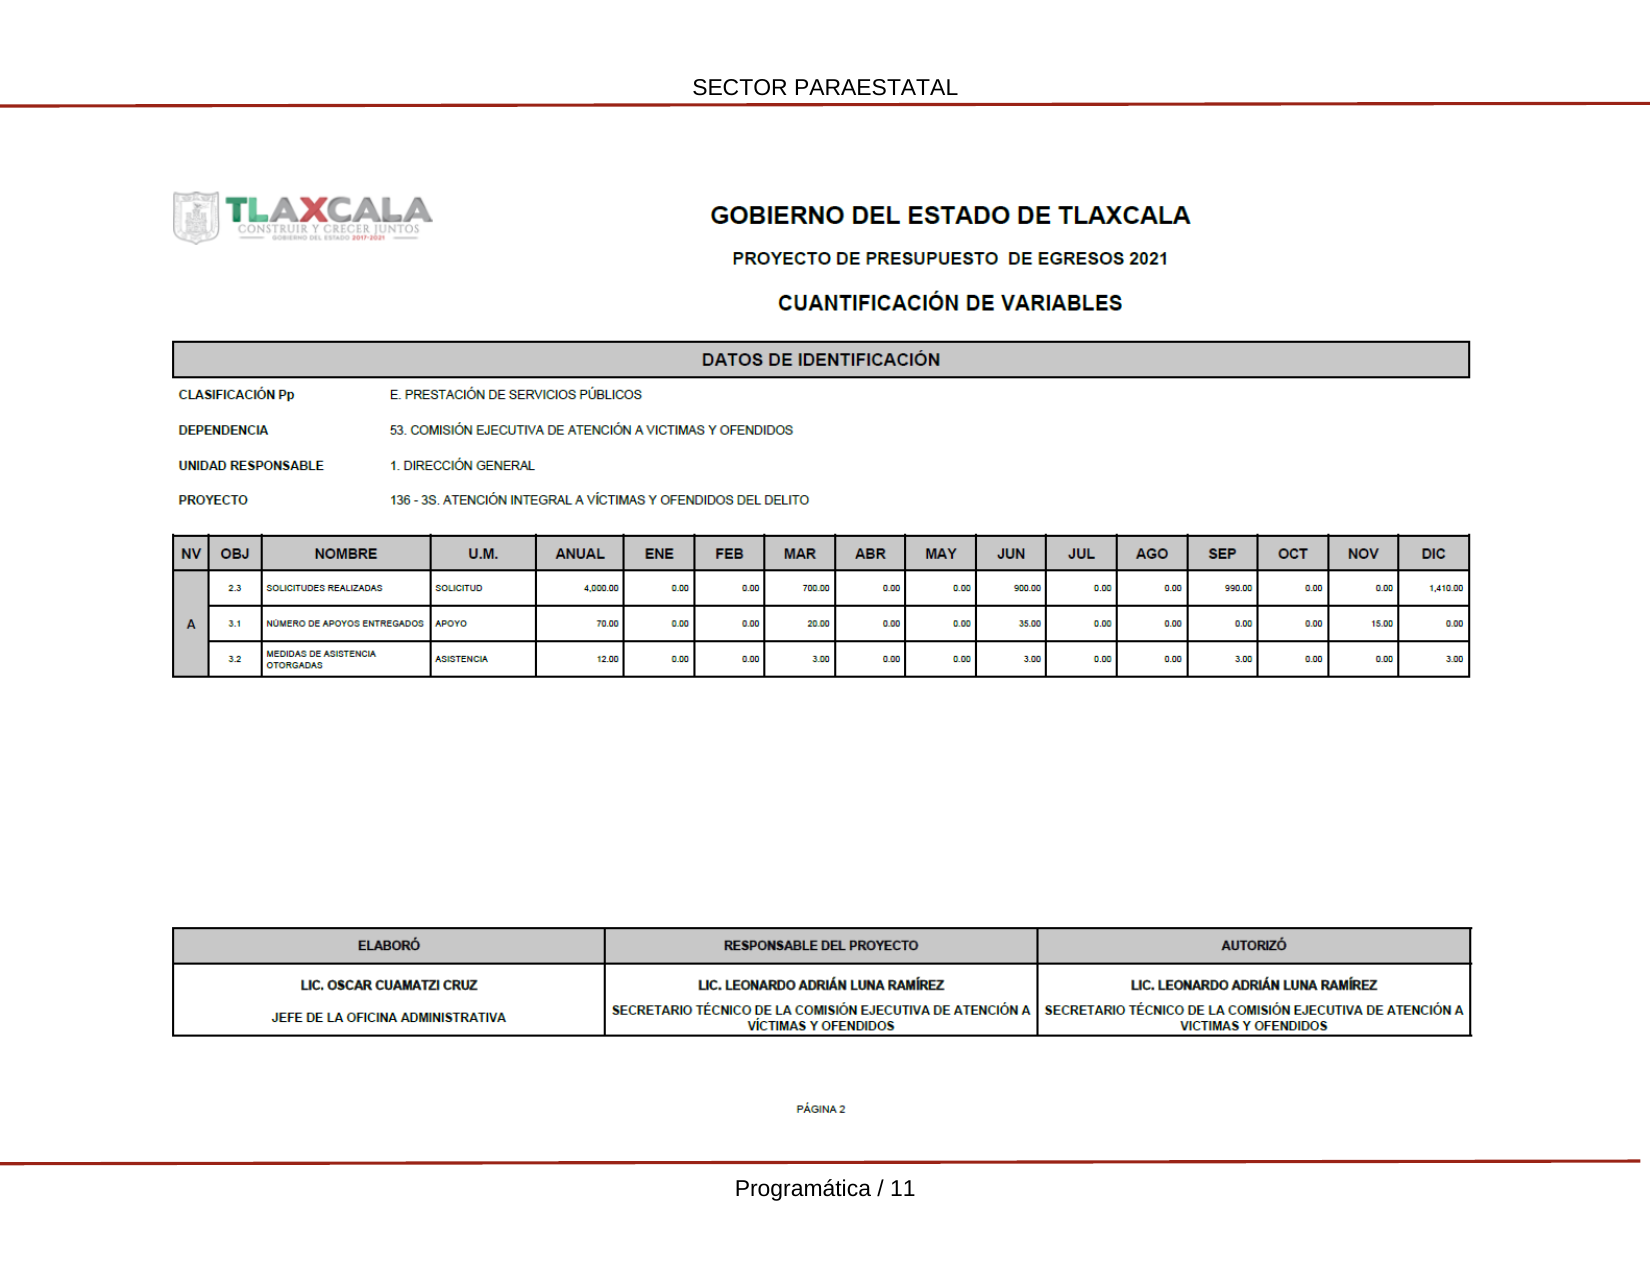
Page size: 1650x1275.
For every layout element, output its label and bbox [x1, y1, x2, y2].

picture [133, 150, 1517, 1125]
